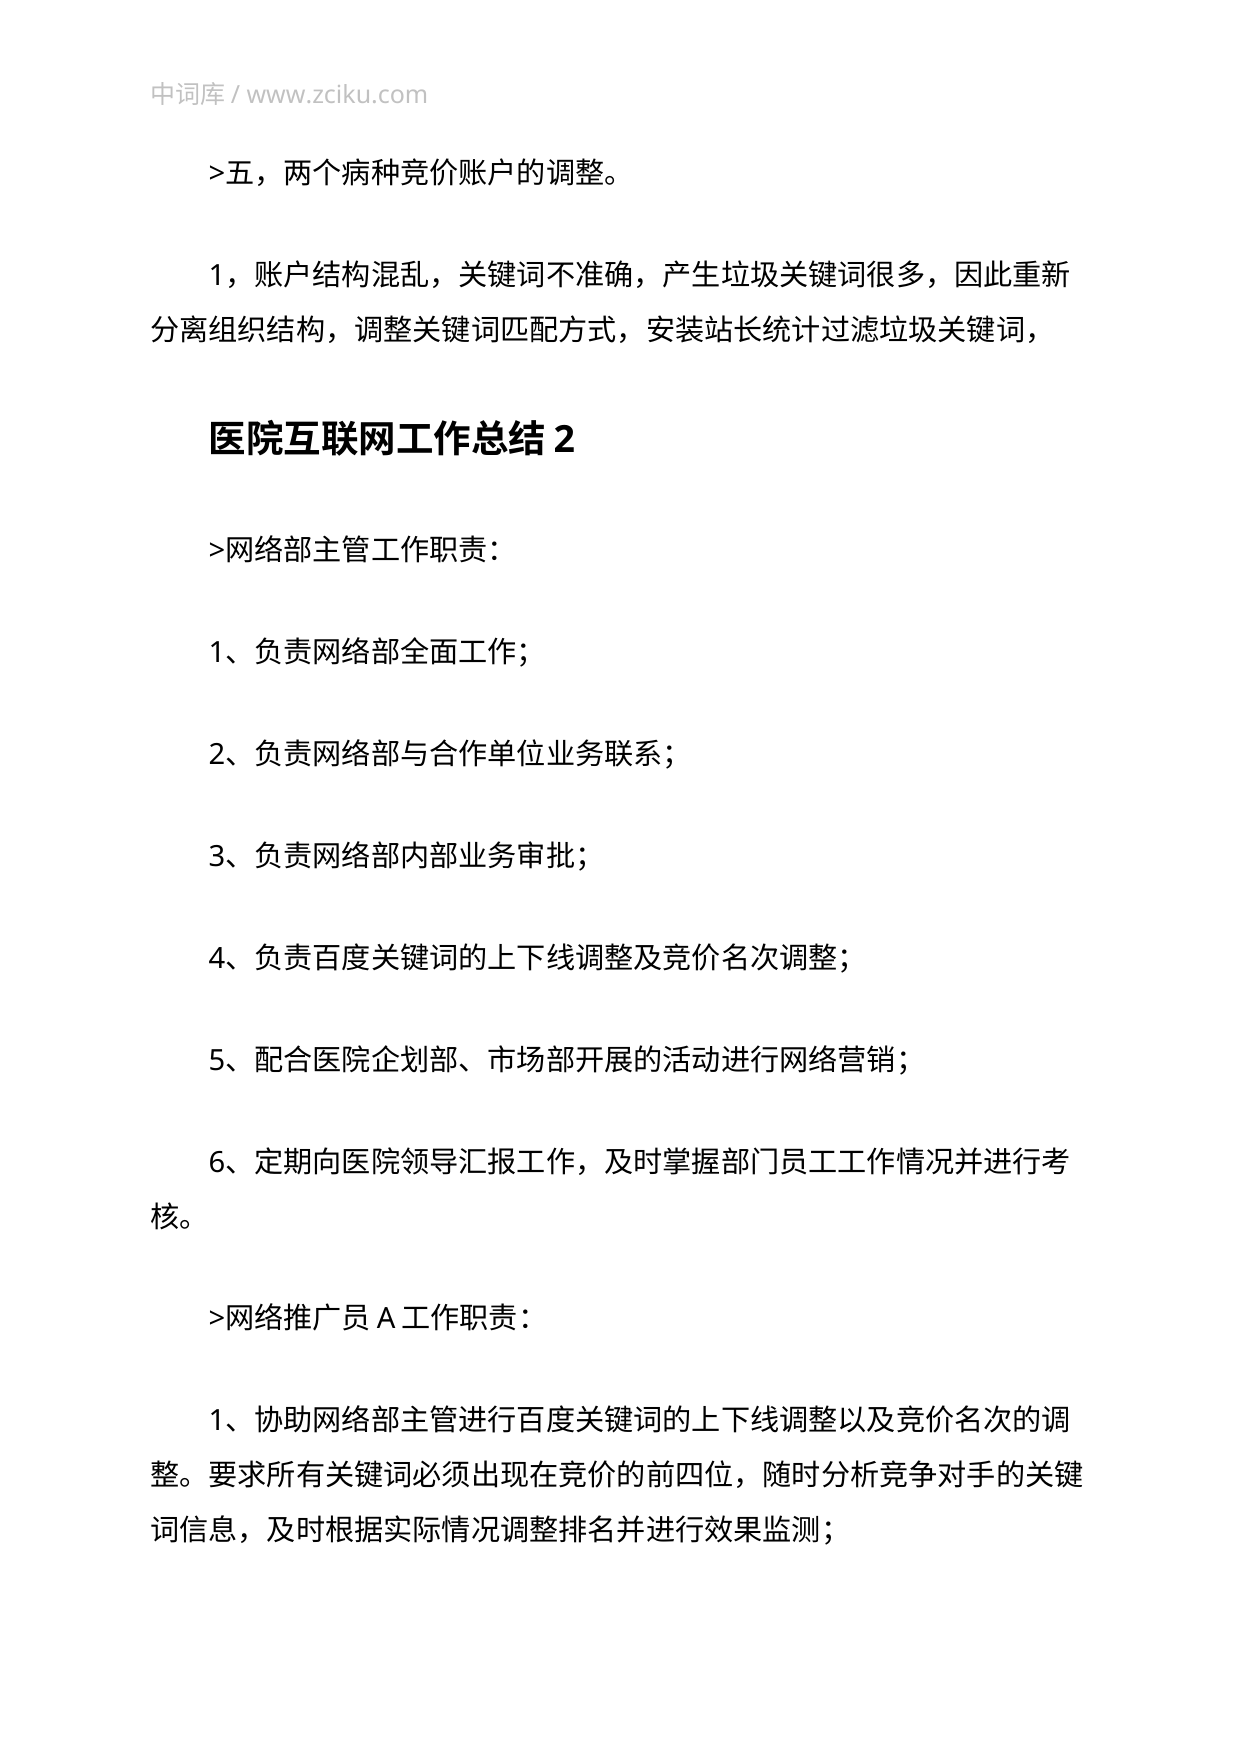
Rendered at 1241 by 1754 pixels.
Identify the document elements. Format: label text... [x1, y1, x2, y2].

text 2、负责网络部与合作单位业务联系； [150, 730, 1090, 773]
text >网络部主管工作职责： [150, 526, 1090, 569]
text 1、协助网络部主管进行百度关键词的上下线调整以及竞价名次的调整。要求所有关键词必须出现在竞价的前四位，随时分析竞争对手的关键词信息，及时根据实际情况调整排名并进行效果监测； [150, 1397, 1090, 1549]
text >网络推广员A工作职责： [150, 1295, 1090, 1337]
text >五，两个病种竞价账户的调整。 [150, 150, 1090, 192]
text 医院互联网工作总结2 [150, 409, 1090, 463]
text 3、负责网络部内部业务审批； [150, 832, 1090, 875]
text 1，账户结构混乱，关键词不准确，产生垃圾关键词很多，因此重新分离组织结构，调整关键词匹配方式，安装站长统计过滤垃圾关键词， [150, 252, 1090, 349]
text 6、定期向医院领导汇报工作，及时掌握部门员工工作情况并进行考核。 [150, 1138, 1090, 1236]
text 1、负责网络部全面工作； [150, 628, 1090, 671]
text 5、配合医院企划部、市场部开展的活动进行网络营销； [150, 1036, 1090, 1079]
text 4、负责百度关键词的上下线调整及竞价名次调整； [150, 934, 1090, 977]
